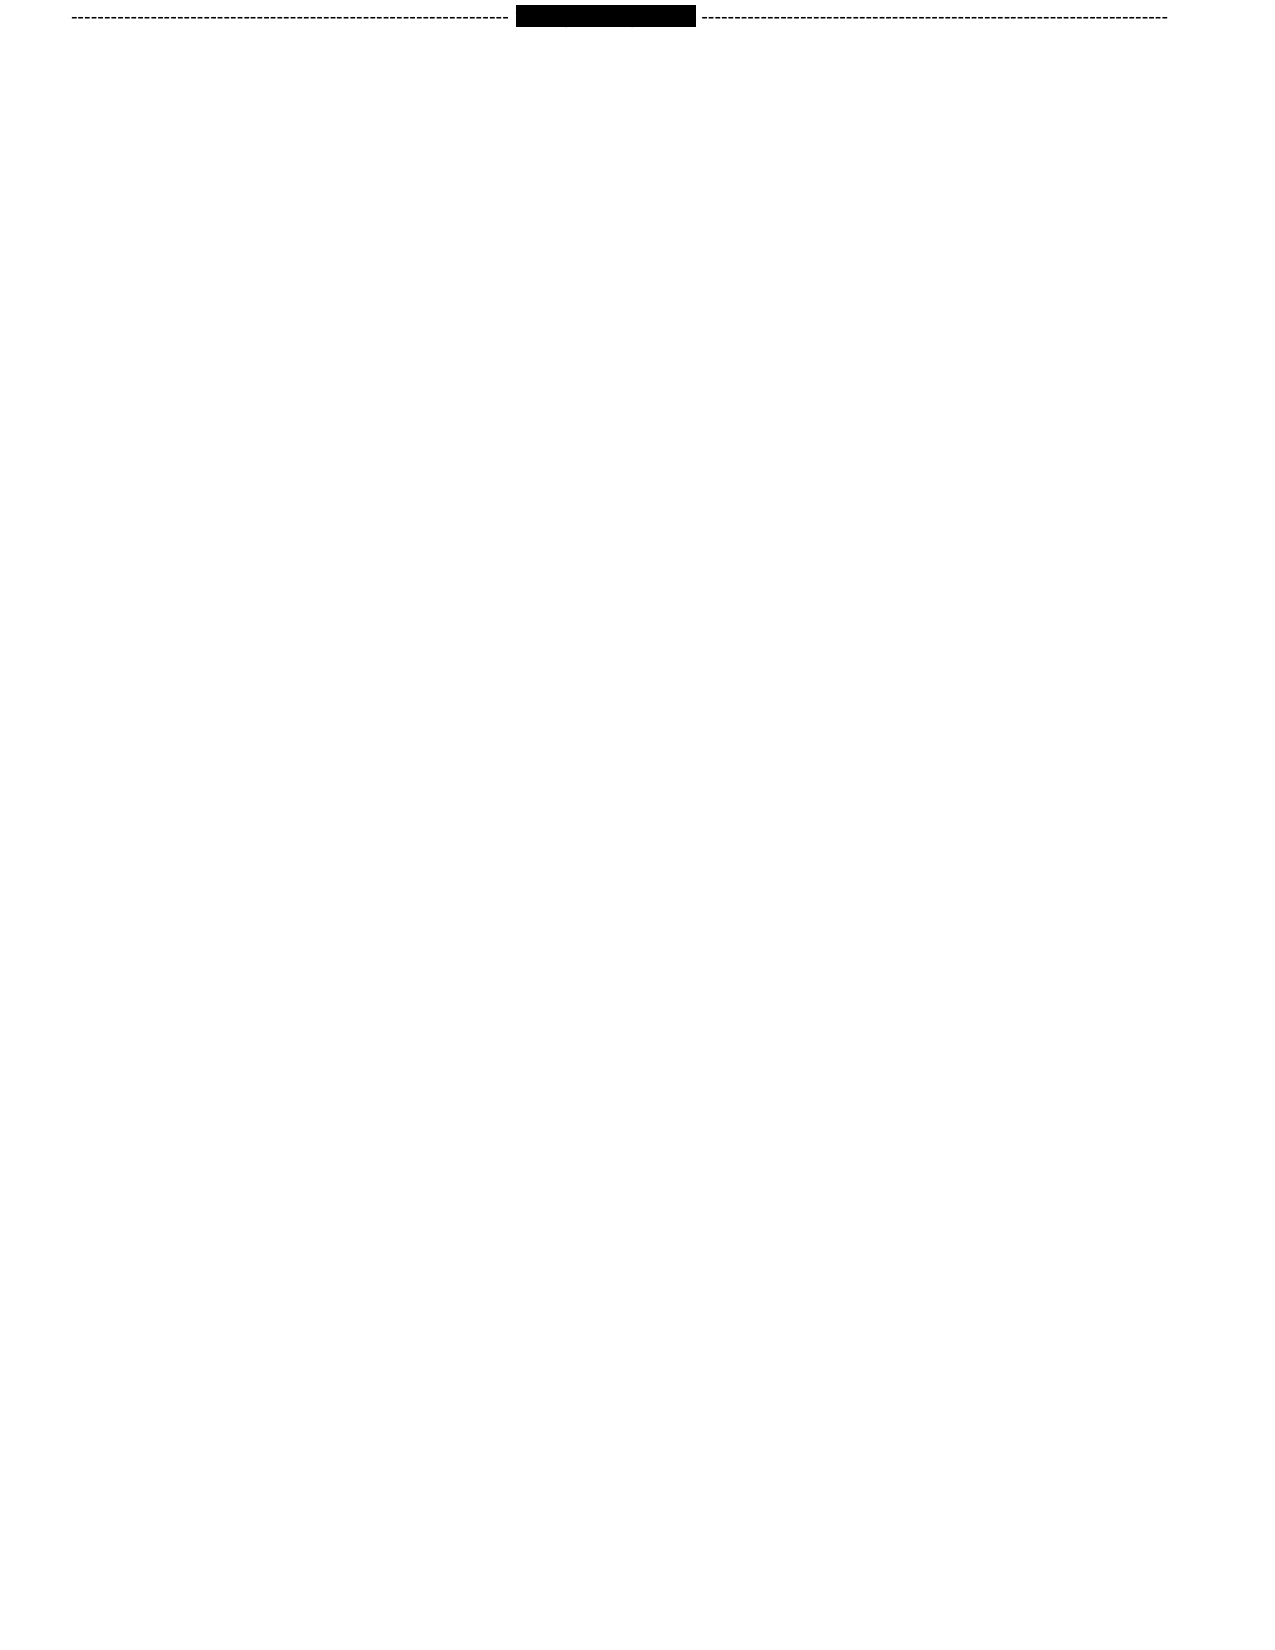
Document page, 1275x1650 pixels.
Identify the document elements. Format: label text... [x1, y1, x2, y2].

text www.pravoteplice.cz [25, 4, 1215, 27]
